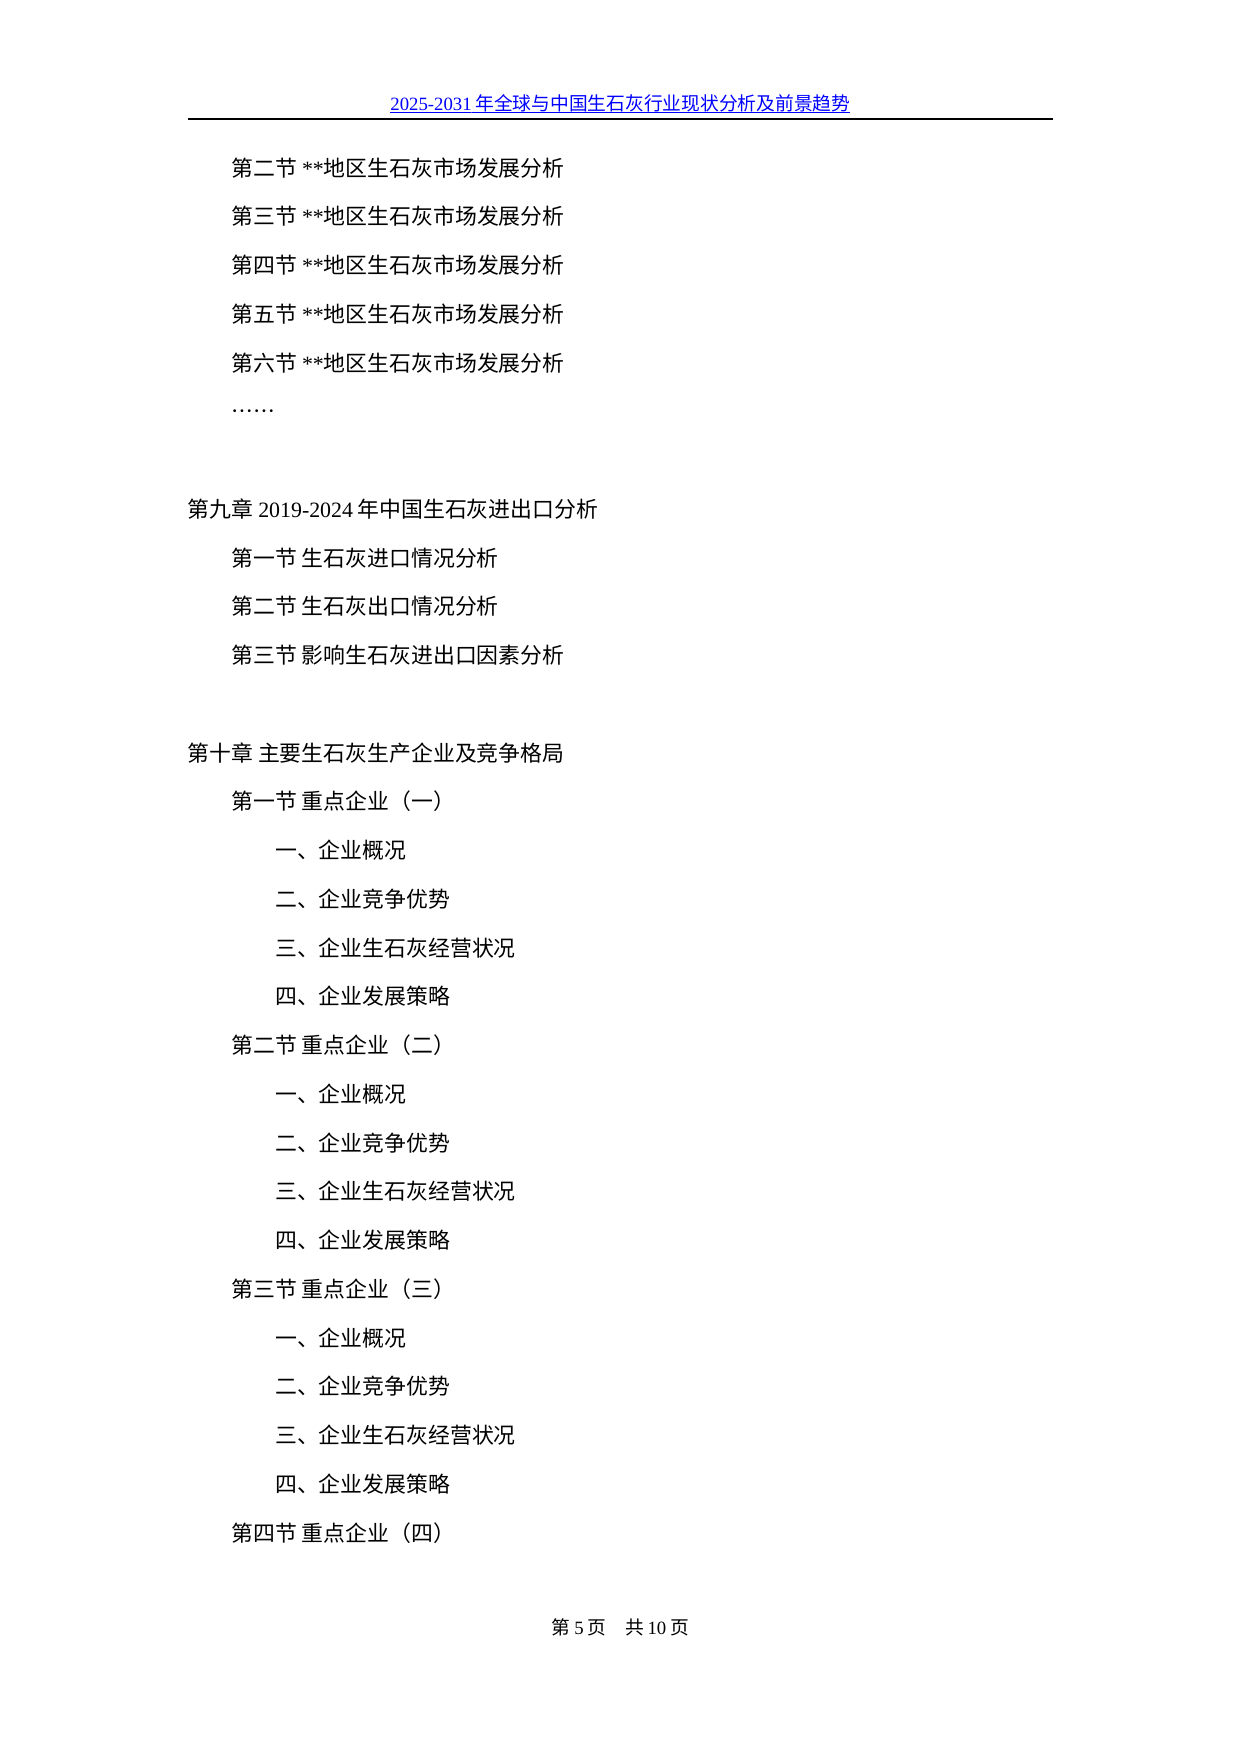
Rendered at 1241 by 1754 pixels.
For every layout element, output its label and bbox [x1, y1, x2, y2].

text [187, 150, 1053, 1548]
